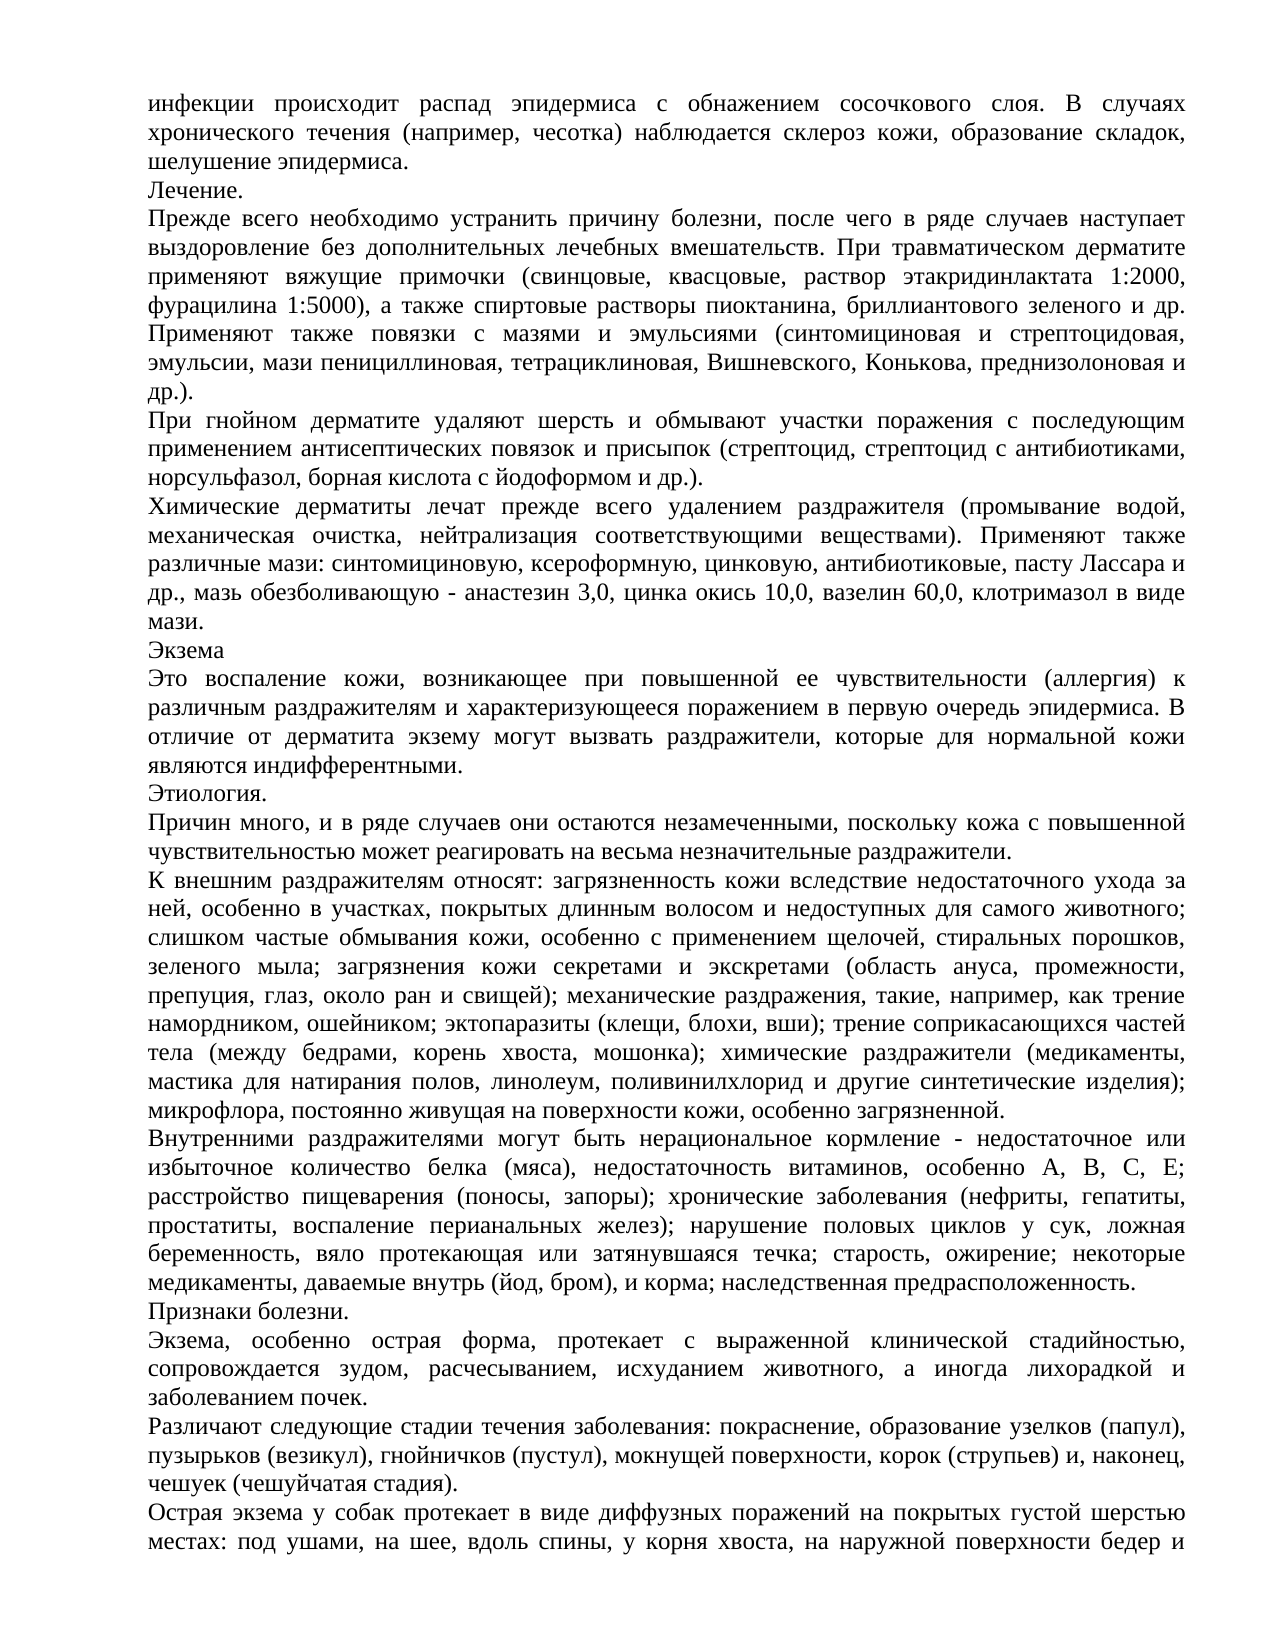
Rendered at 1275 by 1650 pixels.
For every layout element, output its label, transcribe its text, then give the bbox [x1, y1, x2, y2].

text Внутренними раздражителями могут быть нерациональное кормление - недостаточное или избыточное количество белка (мяса), недостаточность витаминов, особенно А, В, С, Е; расстройство пищеварения (поносы, запоры); хронические заболевания (нефриты, гепатиты, простатиты, воспаление перианальных желез); нарушение половых циклов у сук, ложная беременность, вяло протекающая или затянувшаяся течка; старость, ожирение; некоторые медикаменты, даваемые внутрь (йод, бром), и корма; наследственная предрасположенность. [148, 1123, 1186, 1296]
text Это воспаление кожи, возникающее при повышенной ее чувствительности (аллергия) к различным раздражителям и характеризующееся поражением в первую очередь эпидермиса. В отличие от дерматита экзему могут вызвать раздражители, которые для нормальной кожи являются индифферентными. [148, 663, 1186, 778]
text Экзема, особенно острая форма, протекает с выраженной клинической стадийностью, сопровождается зудом, расчесыванием, исхуданием животного, а иногда лихорадкой и заболеванием почек. [148, 1325, 1186, 1411]
text Причин много, и в ряде случаев они остаются незамеченными, поскольку кожа с повышенной чувствительностью может реагировать на весьма незначительные раздражители. [148, 807, 1186, 865]
text Признаки болезни. [148, 1296, 1186, 1325]
text Экзема [148, 635, 1186, 663]
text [148, 1497, 1186, 1555]
text Различают следующие стадии течения заболевания: покраснение, образование узелков (папул), пузырьков (везикул), гнойничков (пустул), мокнущей поверхности, корок (струпьев) и, наконец, чешуек (чешуйчатая стадия). [148, 1411, 1186, 1497]
text Химические дерматиты лечат прежде всего удалением раздражителя (промывание водой, механическая очистка, нейтрализация соответствующими веществами). Применяют также различные мази: синтомициновую, ксероформную, цинковую, антибиотиковые, пасту Лассара и др., мазь обезболивающую - анастезин 3,0, цинка окись 10,0, вазелин 60,0, клотримазол в виде мази. [148, 491, 1186, 635]
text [148, 88, 1186, 175]
text К внешним раздражителям относят: загрязненность кожи вследствие недостаточного ухода за ней, особенно в участках, покрытых длинным волосом и недоступных для самого животного; слишком частые обмывания кожи, особенно с применением щелочей, стиральных порошков, зеленого мыла; загрязнения кожи секретами и экскретами (область ануса, промежности, препуция, глаз, около ран и свищей); механические раздражения, такие, например, как трение намордником, ошейником; эктопаразиты (клещи, блохи, вши); трение соприкасающихся частей тела (между бедрами, корень хвоста, мошонка); химические раздражители (медикаменты, мастика для натирания полов, линолеум, поливинилхлорид и другие синтетические изделия); микрофлора, постоянно живущая на поверхности кожи, особенно загрязненной. [148, 865, 1186, 1123]
text При гнойном дерматите удаляют шерсть и обмывают участки поражения с последующим применением антисептических повязок и присыпок (стрептоцид, стрептоцид с антибиотиками, норсульфазол, борная кислота с йодоформом и др.). [148, 405, 1186, 491]
text Прежде всего необходимо устранить причину болезни, после чего в ряде случаев наступает выздоровление без дополнительных лечебных вмешательств. При травматическом дерматите применяют вяжущие примочки (свинцовые, квасцовые, раствор этакридинлактата 1:2000, фурацилина 1:5000), а также спиртовые растворы пиоктанина, бриллиантового зеленого и др. Применяют также повязки с мазями и эмульсиями (синтомициновая и стрептоцидовая, эмульсии, мази пенициллиновая, тетрациклиновая, Вишневского, Конькова, преднизолоновая и др.). [148, 203, 1186, 405]
text Лечение. [148, 175, 1186, 203]
text Этиология. [148, 778, 1186, 807]
